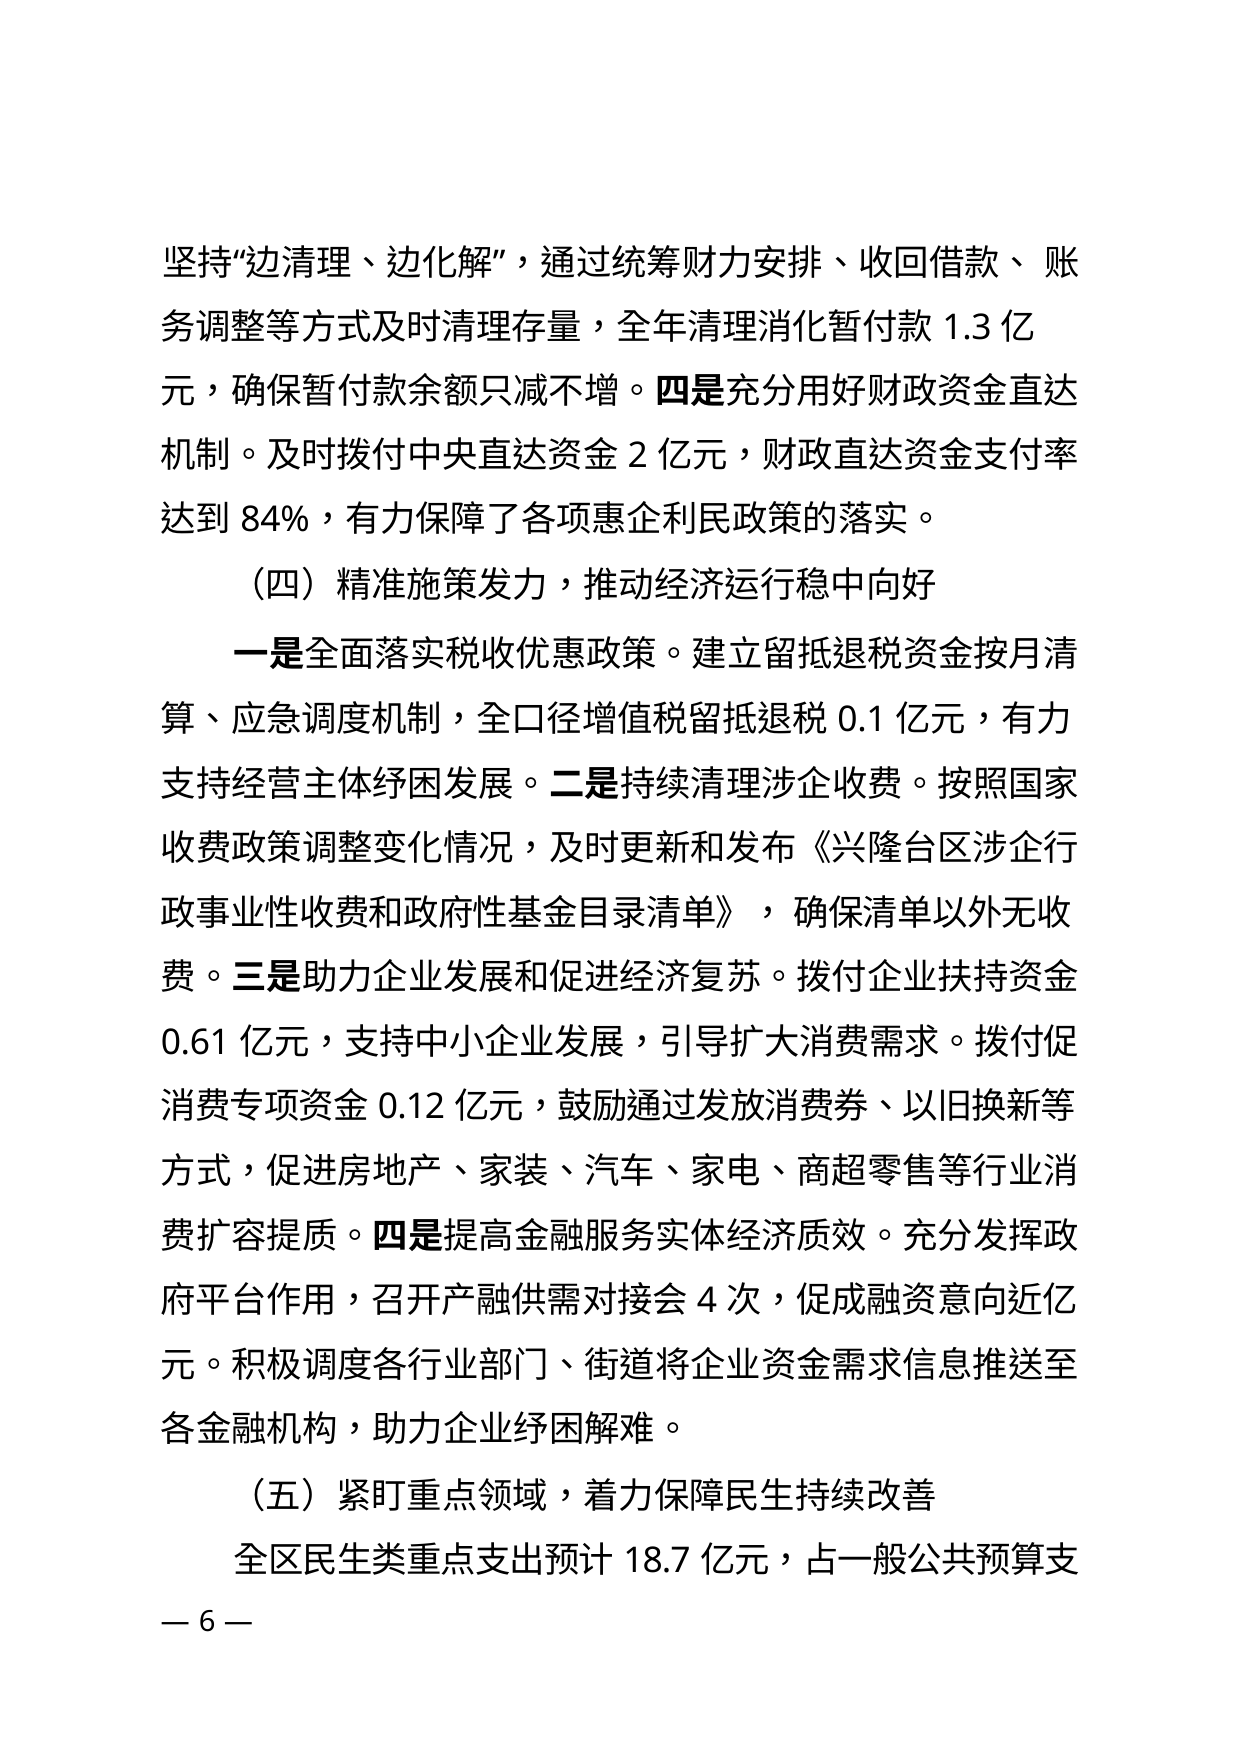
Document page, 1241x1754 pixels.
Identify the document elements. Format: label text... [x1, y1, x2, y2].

text 一是全面落实税收优惠政策。建立留抵退税资金按月清 算、应急调度机制，全口径增值税留抵退税 0.1 亿元，有力 支持经营主体纾困发展。二是持续清理涉企收费。按照国家 收费政策调整变化情况，及时更新和发布《兴隆台区涉企行 政事业性收费和政府性基金目录清单》， 确保清单以外无收 费。三是助力企业发展和促进经济复苏。拨付企业扶持资金 0.61 亿元，支持中小企业发展，引导扩大消费需求。拨付促 消费专项资金 0.12 亿元，鼓励通过发放消费券、以旧换新等 方式，促进房地产、家装、汽车、家电、商超零售等行业消 费扩容提质。四是提高金融服务实体经济质效。充分发挥政 府平台作用，召开产融供需对接会 4 次，促成融资意向近亿 元。积极调度各行业部门、街道将企业资金需求信息推送至 各金融机构，助力企业纾困解难。 [161, 629, 1081, 1452]
text （五）紧盯重点领域，着力保障民生持续改善 [230, 1474, 1081, 1517]
text 全区民生类重点支出预计 18.7 亿元，占一般公共预算支 [160, 1538, 1081, 1581]
text 坚持“边清理、边化解”，通过统筹财力安排、收回借款、 账务调整等方式及时清理存量，全年清理消化暂付款 1.3 亿 元，确保暂付款余额只减不增。四是充分用好财政资金直达 机制。及时拨付中央直达资金 2 亿元，财政直达资金支付率 达到 84%，有力保障了各项惠企利民政策的落实。 [160, 237, 1081, 542]
text （四）精准施策发力，推动经济运行稳中向好 [230, 564, 1081, 607]
